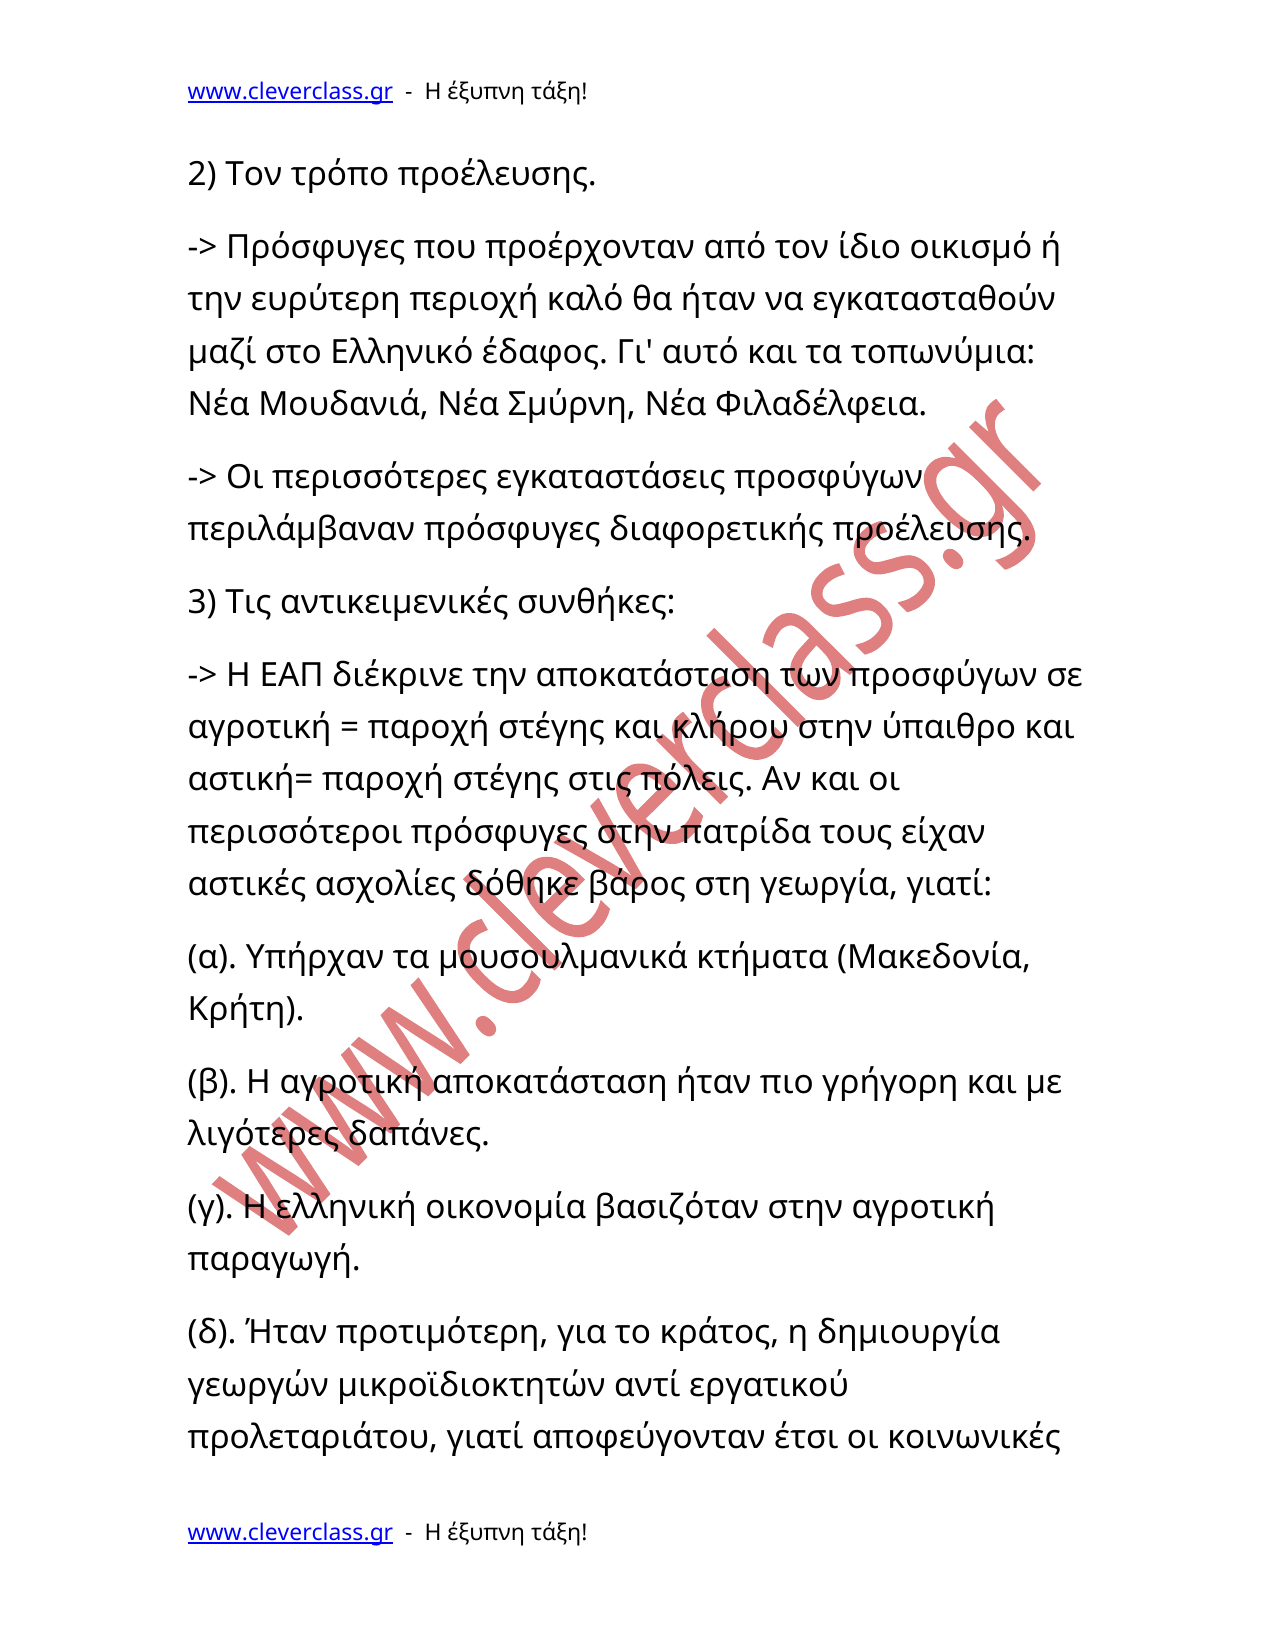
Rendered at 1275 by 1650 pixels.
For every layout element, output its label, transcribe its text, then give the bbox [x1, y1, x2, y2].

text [187, 1308, 1087, 1458]
text -> Πρόσφυγες που προέρχονταν από τον ίδιο οικισμό ή την ευρύτερη περιοχή καλό θα ήταν να εγκατασταθούν μαζί στο Ελληνικό έδαφος. Γι' αυτό και τα τοπωνύμια: Νέα Μουδανιά, Νέα Σμύρνη, Νέα Φιλαδέλφεια. [187, 223, 1087, 425]
text (γ). Η ελληνική οικονομία βασιζόταν στην αγροτική παραγωγή. [187, 1183, 1087, 1281]
text (α). Υπήρχαν τα μουσουλμανικά κτήματα (Μακεδονία, Κρήτη). [187, 933, 1087, 1030]
text 3) Τις αντικειμενικές συνθήκες: [187, 578, 1087, 623]
text -> Οι περισσότερες εγκαταστάσεις προσφύγων περιλάμβαναν πρόσφυγες διαφορετικής προέλευσης. [187, 453, 1087, 550]
text -> Η ΕΑΠ διέκρινε την αποκατάσταση των προσφύγων σε αγροτική = παροχή στέγης και κλήρου στην ύπαιθρο και αστική= παροχή στέγης στις πόλεις. Αν και οι περισσότεροι πρόσφυγες στην πατρίδα τους είχαν αστικές ασχολίες δόθηκε βάρος στη γεωργία, γιατί: [187, 651, 1087, 905]
text (β). Η αγροτική αποκατάσταση ήταν πιο γρήγορη και με λιγότερες δαπάνες. [187, 1058, 1087, 1155]
text 2) Τον τρόπο προέλευσης. [187, 150, 1087, 195]
